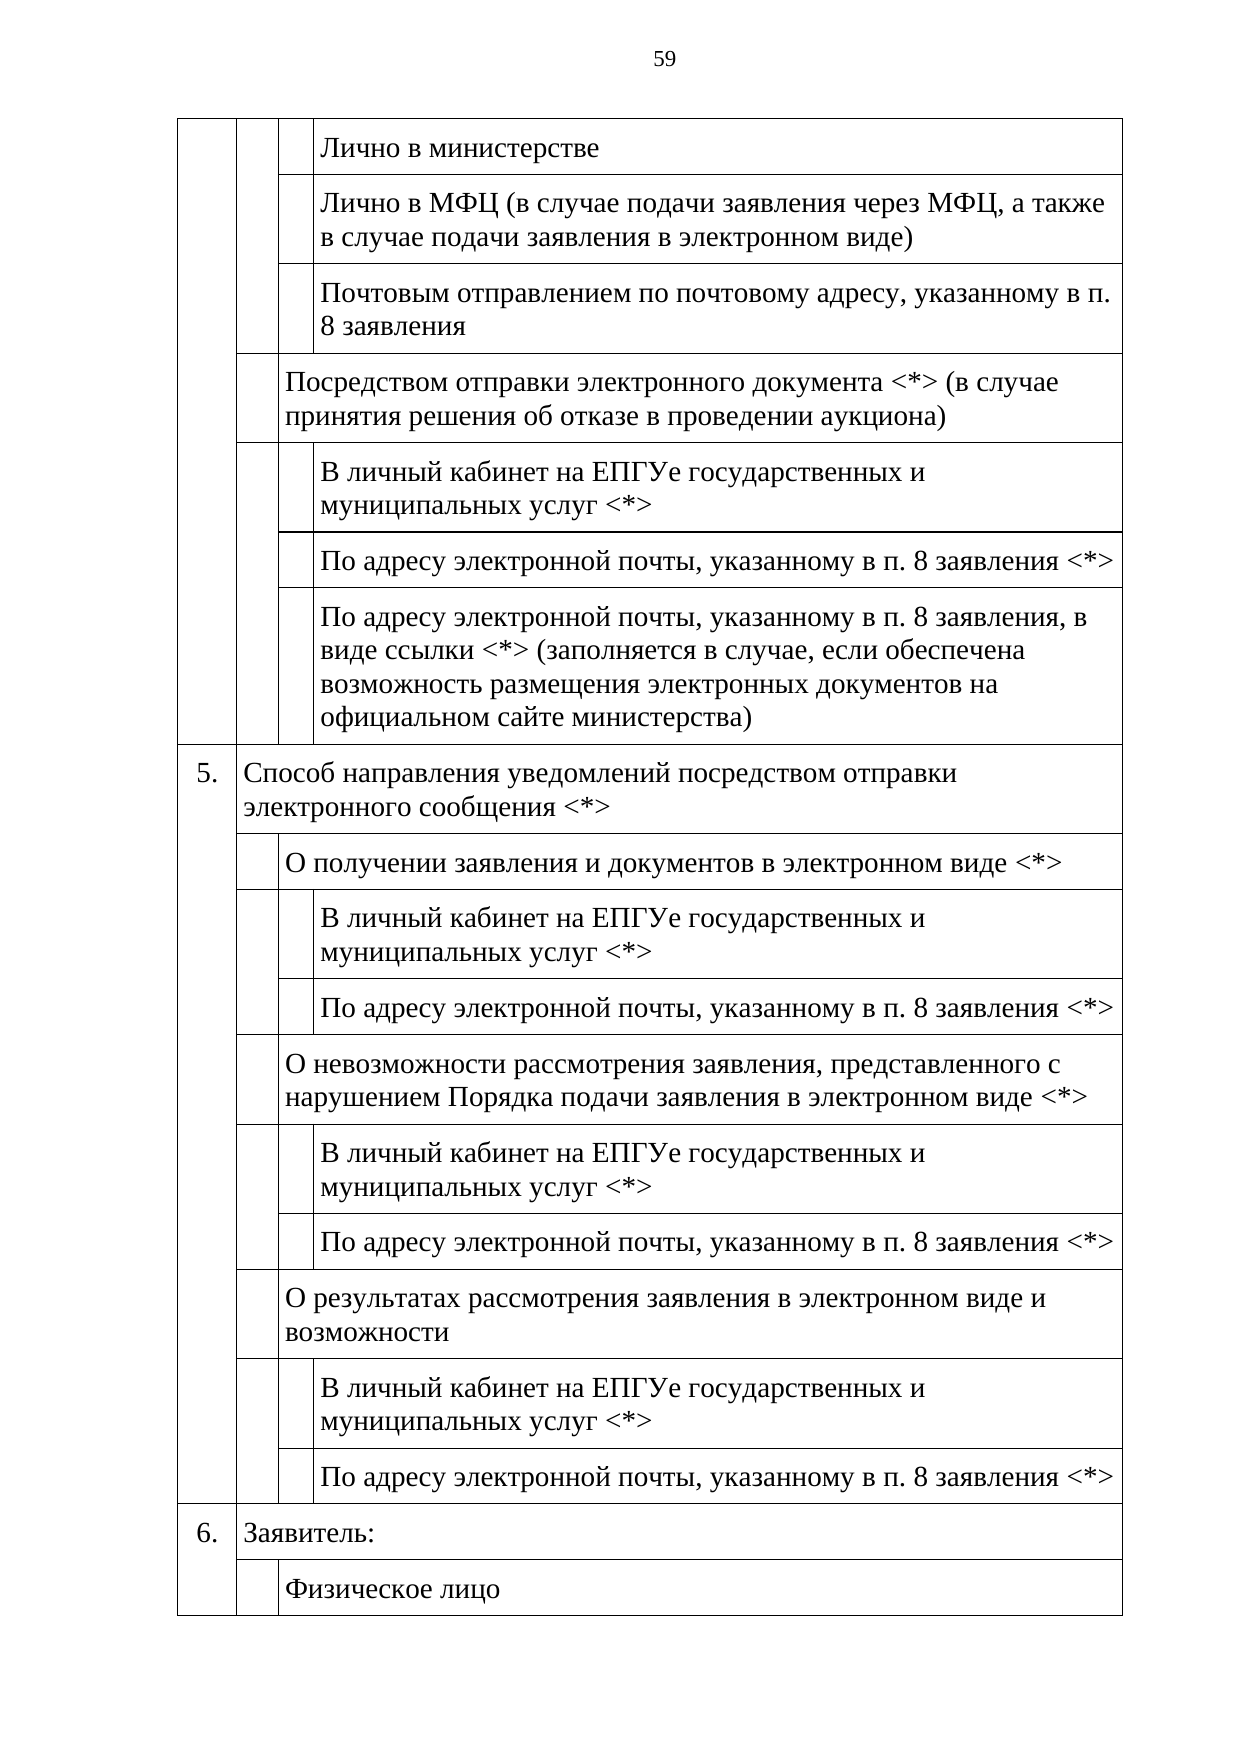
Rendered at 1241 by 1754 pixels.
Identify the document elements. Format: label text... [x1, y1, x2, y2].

table_cell Заявитель: [237, 1504, 1122, 1559]
table_cell По адресу электронной почты, указанному в п. 8 заявления, в виде ссылки <*> (заполняется в случае, если обеспечена возможность размещения электронных документов на официальном сайте министерства) [314, 588, 1122, 744]
table_cell Способ направления уведомлений посредством отправки электронного сообщения <*> [237, 745, 1122, 833]
table_cell В личный кабинет на ЕПГУе государственных и муниципальных услуг <*> [314, 890, 1122, 978]
table_cell По адресу электронной почты, указанному в п. 8 заявления <*> [314, 979, 1122, 1034]
table_cell [237, 354, 278, 442]
table_cell О получении заявления и документов в электронном виде <*> [279, 834, 1122, 889]
table_cell [279, 979, 313, 1034]
table_cell [279, 1214, 313, 1269]
table_cell По адресу электронной почты, указанному в п. 8 заявления <*> [314, 1214, 1122, 1269]
table_cell В личный кабинет на ЕПГУе государственных и муниципальных услуг <*> [314, 1125, 1122, 1213]
table_cell Посредством отправки электронного документа <*> (в случае принятия решения об отказе в проведении аукциона) [279, 354, 1122, 442]
table_cell 5. [178, 745, 236, 1503]
table_cell [237, 119, 278, 353]
table_cell О результатах рассмотрения заявления в электронном виде и возможности [279, 1270, 1122, 1358]
table_cell Почтовым отправлением по почтовому адресу, указанному в п. 8 заявления [314, 264, 1122, 353]
table_cell В личный кабинет на ЕПГУе государственных и муниципальных услуг <*> [314, 1359, 1122, 1447]
table_cell [237, 1270, 278, 1358]
table_cell [237, 1035, 278, 1123]
table_cell [279, 175, 313, 263]
table_cell Лично в министерстве [314, 119, 1122, 174]
table_cell [237, 1560, 278, 1615]
table_cell [279, 1359, 313, 1447]
table_cell [237, 443, 278, 744]
table_cell 6. [178, 1504, 236, 1615]
table_cell [279, 119, 313, 174]
table_cell [279, 1125, 313, 1213]
table_cell По адресу электронной почты, указанному в п. 8 заявления <*> [314, 1449, 1122, 1503]
table_cell По адресу электронной почты, указанному в п. 8 заявления <*> [314, 533, 1122, 587]
table_cell [279, 588, 313, 744]
table_cell В личный кабинет на ЕПГУе государственных и муниципальных услуг <*> [314, 443, 1122, 531]
table_cell [279, 890, 313, 978]
table_cell [237, 1125, 278, 1269]
table_cell О невозможности рассмотрения заявления, представленного с нарушением Порядка подачи заявления в электронном виде <*> [279, 1035, 1122, 1123]
table_cell Физическое лицо [279, 1560, 1122, 1615]
table_cell [279, 264, 313, 353]
table_cell [237, 890, 278, 1034]
table_cell [279, 1449, 313, 1503]
table_cell [279, 443, 313, 531]
table_cell Лично в МФЦ (в случае подачи заявления через МФЦ, а также в случае подачи заявления в электронном виде) [314, 175, 1122, 263]
table_cell [279, 533, 313, 587]
table_cell [237, 1359, 278, 1503]
table_cell [237, 834, 278, 889]
